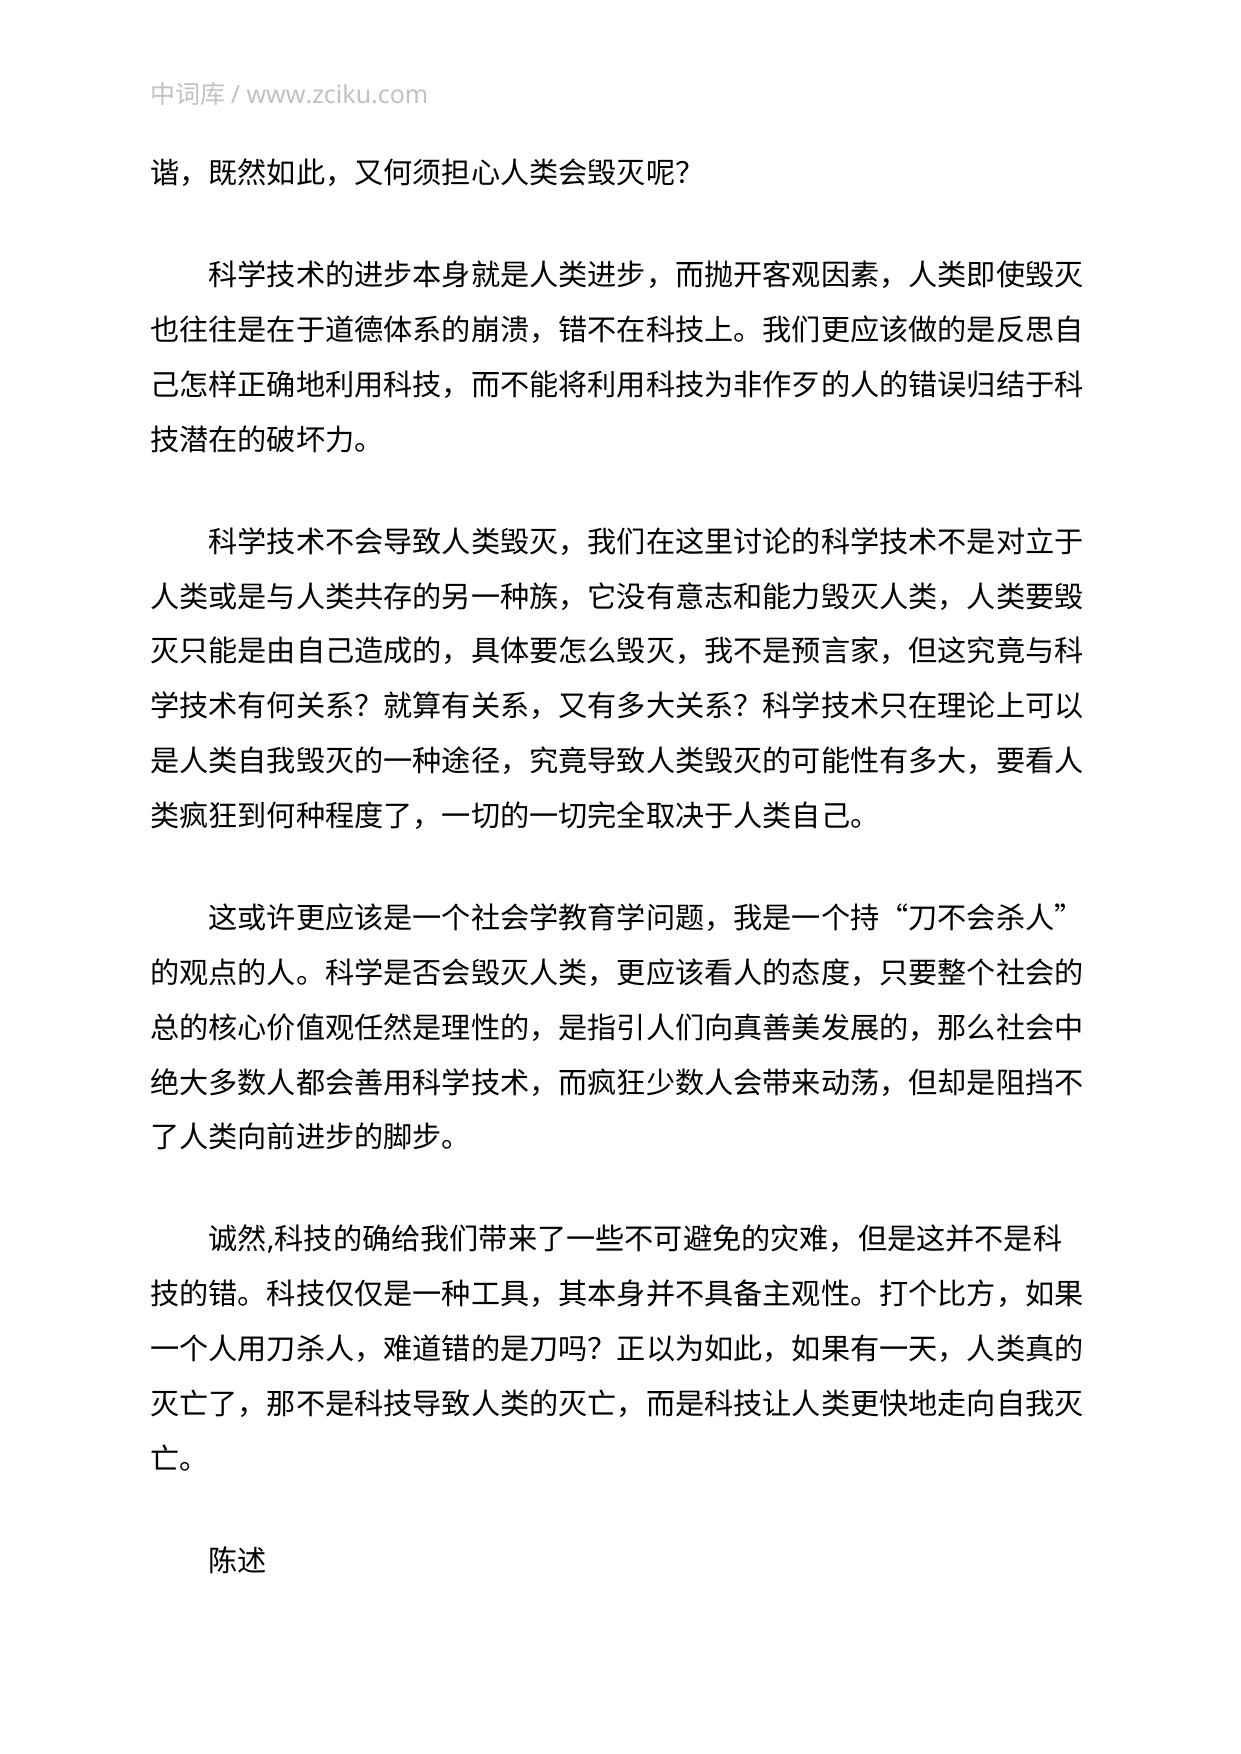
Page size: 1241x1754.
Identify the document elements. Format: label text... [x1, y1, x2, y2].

text 科学技术的进步本身就是人类进步，而抛开客观因素，人类即使毁灭也往往是在于道德体系的崩溃，错不在科技上。我们更应该做的是反思自己怎样正确地利用科技，而不能将利用科技为非作歹的人的错误归结于科技潜在的破坏力。 [150, 252, 1090, 459]
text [150, 150, 1090, 192]
text 陈述 [150, 1537, 1090, 1579]
text 诚然,科技的确给我们带来了一些不可避免的灾难，但是这并不是科技的错。科技仅仅是一种工具，其本身并不具备主观性。打个比方，如果一个人用刀杀人，难道错的是刀吗？正以为如此，如果有一天，人类真的灭亡了，那不是科技导致人类的灭亡，而是科技让人类更快地走向自我灭亡。 [150, 1216, 1090, 1478]
text 科学技术不会导致人类毁灭，我们在这里讨论的科学技术不是对立于人类或是与人类共存的另一种族，它没有意志和能力毁灭人类，人类要毁灭只能是由自己造成的，具体要怎么毁灭，我不是预言家，但这究竟与科学技术有何关系？就算有关系，又有多大关系？科学技术只在理论上可以是人类自我毁灭的一种途径，究竟导致人类毁灭的可能性有多大，要看人类疯狂到何种程度了，一切的一切完全取决于人类自己。 [150, 518, 1090, 835]
text 这或许更应该是一个社会学教育学问题，我是一个持“刀不会杀人”的观点的人。科学是否会毁灭人类，更应该看人的态度，只要整个社会的总的核心价值观任然是理性的，是指引人们向真善美发展的，那么社会中绝大多数人都会善用科学技术，而疯狂少数人会带来动荡，但却是阻挡不了人类向前进步的脚步。 [150, 894, 1090, 1156]
